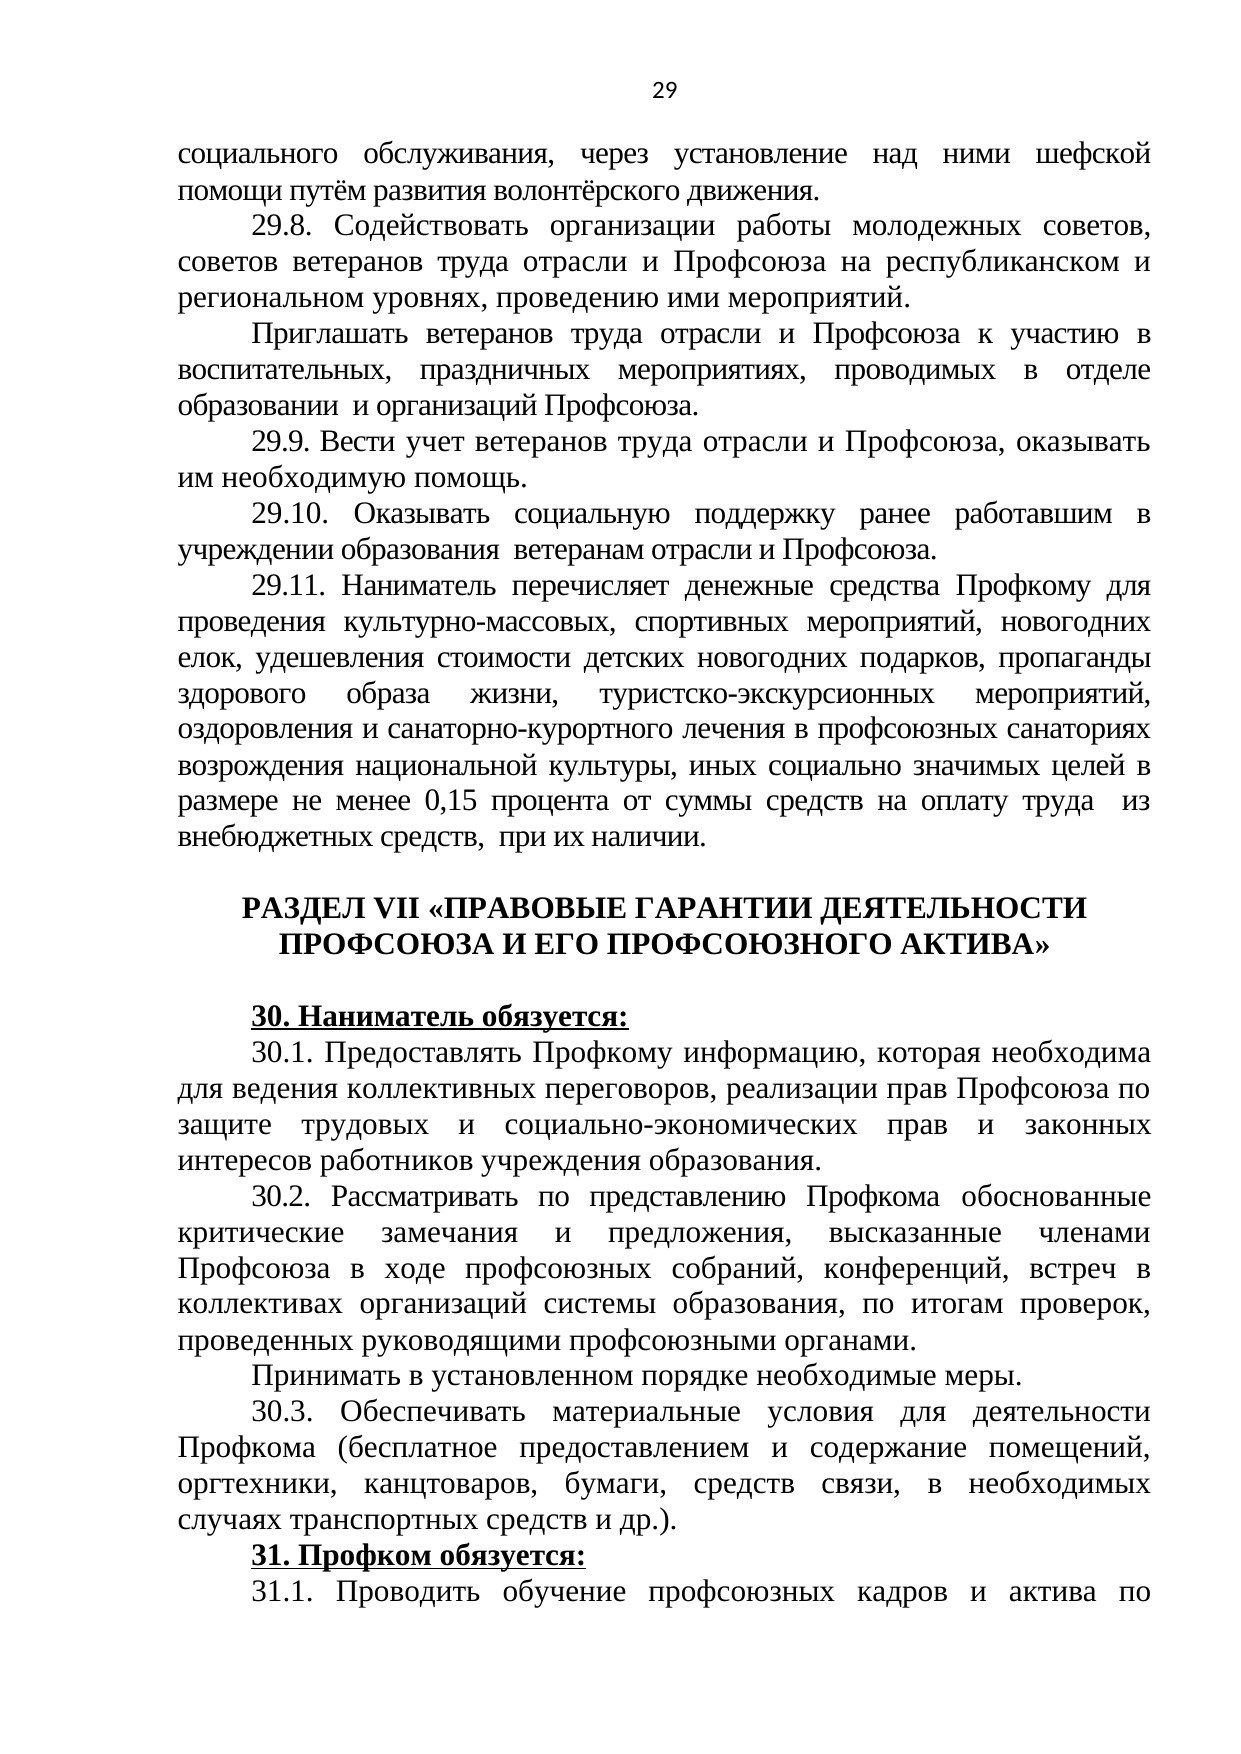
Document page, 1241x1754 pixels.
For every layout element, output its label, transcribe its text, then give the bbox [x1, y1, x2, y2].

text 30.2. Рассматривать по представлению Профкома обоснованные критические замечания и предложения, высказанные членами Профсоюза в ходе профсоюзных собраний, конференций, встреч в коллективах организаций системы образования, по итогам проверок, проведенных руководящими профсоюзными органами. [177, 1177, 1152, 1357]
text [177, 1572, 1152, 1608]
text Приглашать ветеранов труда отрасли и Профсоюза к участию в воспитательных, праздничных мероприятиях, проводимых в отделе образовании и организаций Профсоюза. [177, 314, 1152, 422]
text 30.3. Обеспечивать материальные условия для деятельности Профкома (бесплатное предоставлением и содержание помещений, оргтехники, канцтоваров, бумаги, средств связи, в необходимых случаях транспортных средств и др.). [177, 1393, 1152, 1536]
text РАЗДЕЛ VII «ПРАВОВЫЕ ГАРАНТИИ ДЕЯТЕЛЬНОСТИ ПРОФСОЮЗА И ЕГО ПРОФСОЮЗНОГО АКТИВА» [177, 889, 1152, 961]
text Принимать в установленном порядке необходимые меры. [177, 1357, 1152, 1393]
text 29.9. Вести учет ветеранов труда отрасли и Профсоюза, оказывать им необходимую помощь. [177, 422, 1152, 494]
text 29.11. Наниматель перечисляет денежные средства Профкому для проведения культурно-массовых, спортивных мероприятий, новогодних елок, удешевления стоимости детских новогодних подарков, пропаганды здорового образа жизни, туристско-экскурсионных мероприятий, оздоровления и санаторно-курортного лечения в профсоюзных санаториях возрождения национальной культуры, иных социально значимых целей в размере не менее 0,15 процента от суммы средств на оплату труда из внебюджетных средств, при их наличии. [177, 566, 1152, 853]
text 30.1. Предоставлять Профкому информацию, которая необходима для ведения коллективных переговоров, реализации прав Профсоюза по защите трудовых и социально-экономических прав и законных интересов работников учреждения образования. [177, 1033, 1152, 1177]
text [177, 135, 1152, 207]
text 30. Наниматель обязуется: [177, 997, 1152, 1033]
text 29.8. Содействовать организации работы молодежных советов, советов ветеранов труда отрасли и Профсоюза на республиканском и региональном уровнях, проведению ими мероприятий. [177, 207, 1152, 314]
text 29.10. Оказывать социальную поддержку ранее работавшим в учреждении образования ветеранам отрасли и Профсоюза. [177, 494, 1152, 566]
text 31. Профком обязуется: [177, 1536, 1152, 1572]
